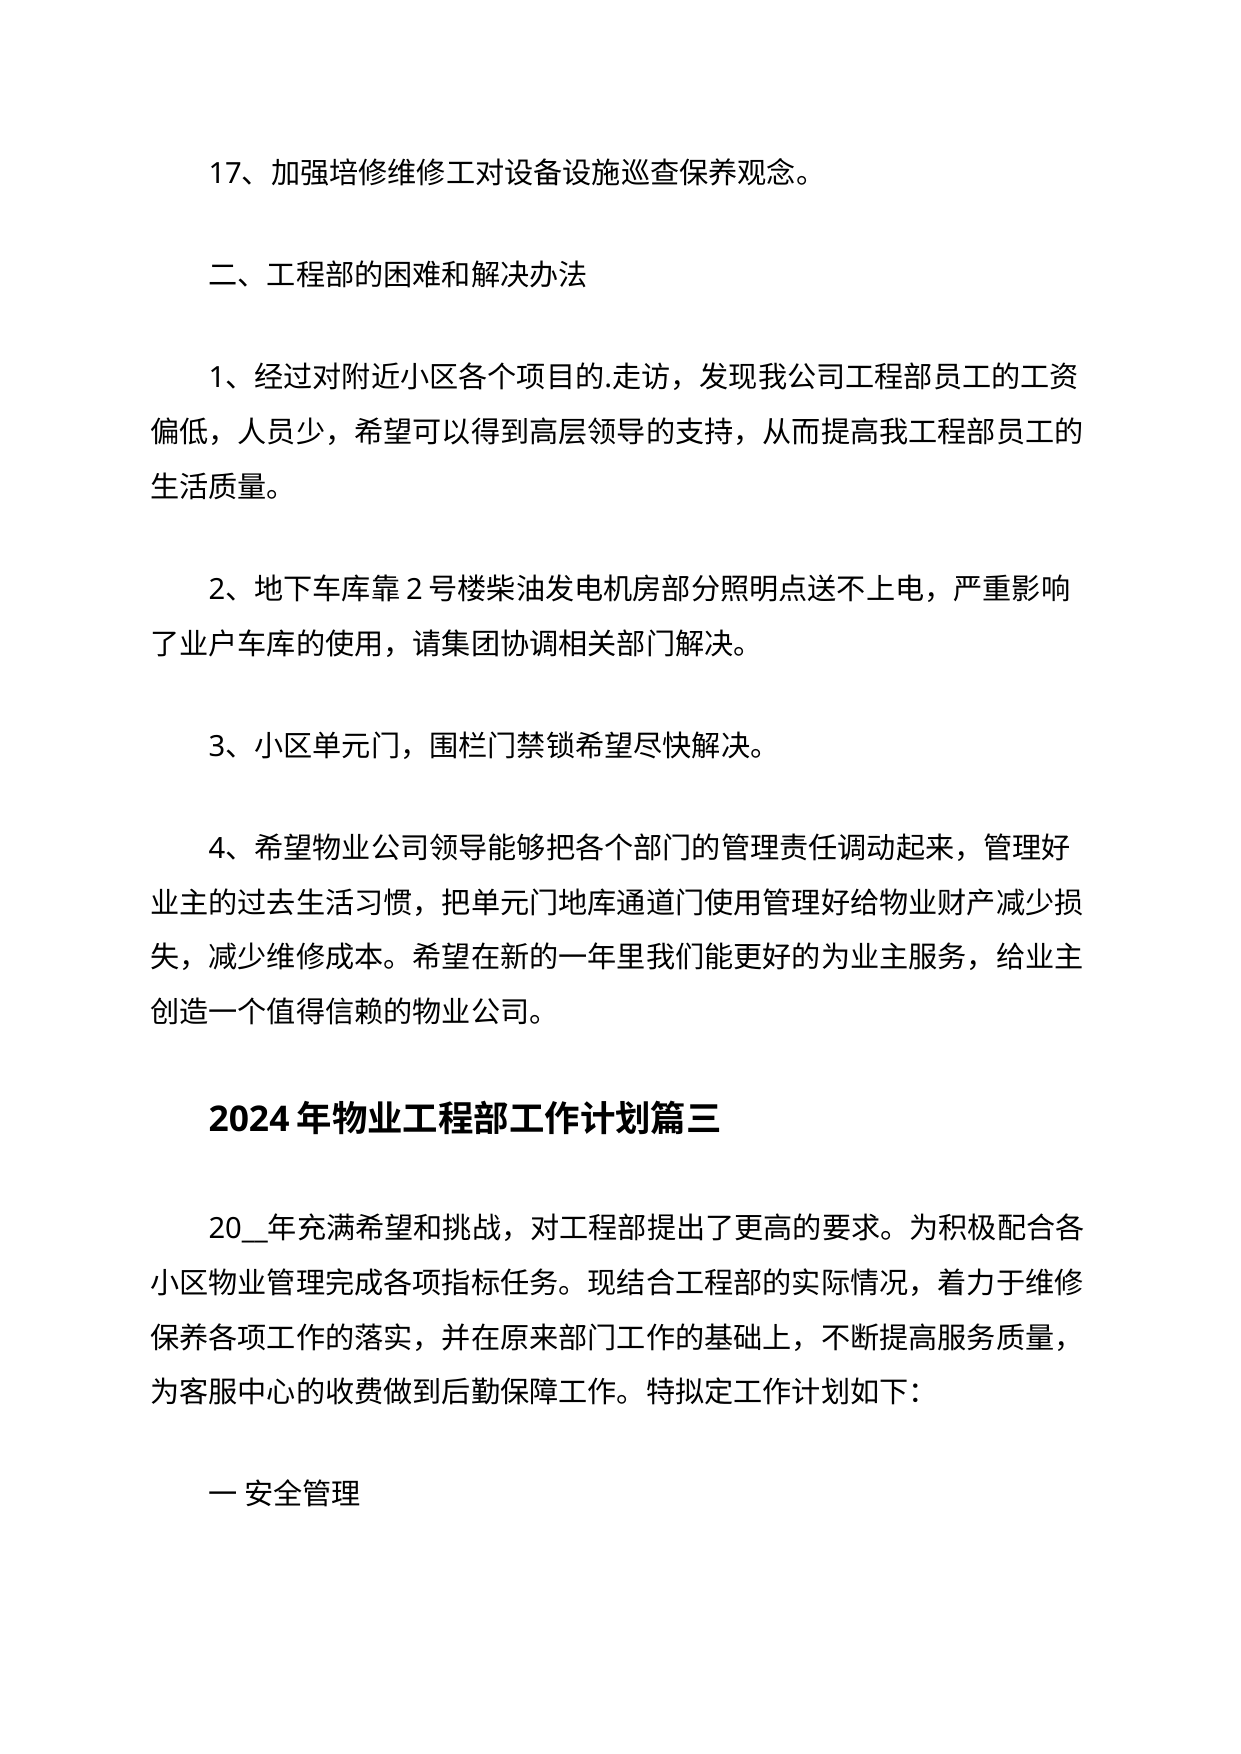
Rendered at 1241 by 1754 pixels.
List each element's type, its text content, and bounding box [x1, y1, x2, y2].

text 20__年充满希望和挑战，对工程部提出了更高的要求。为积极配合各小区物业管理完成各项指标任务。现结合工程部的实际情况，着力于维修保养各项工作的落实，并在原来部门工作的基础上，不断提高服务质量，为客服中心的收费做到后勤保障工作。特拟定工作计划如下： [150, 1204, 1090, 1411]
text 1、经过对附近小区各个项目的.走访，发现我公司工程部员工的工资偏低，人员少，希望可以得到高层领导的支持，从而提高我工程部员工的生活质量。 [150, 354, 1090, 506]
text 2024年物业工程部工作计划篇三 [150, 1091, 1090, 1142]
text 一 安全管理 [150, 1471, 1090, 1513]
text 2、地下车库靠2号楼柴油发电机房部分照明点送不上电，严重影响了业户车库的使用，请集团协调相关部门解决。 [150, 565, 1090, 663]
text 二、工程部的困难和解决办法 [150, 252, 1090, 294]
text 4、希望物业公司领导能够把各个部门的管理责任调动起来，管理好业主的过去生活习惯，把单元门地库通道门使用管理好给物业财产减少损失，减少维修成本。希望在新的一年里我们能更好的为业主服务，给业主创造一个值得信赖的物业公司。 [150, 824, 1090, 1031]
text 17、加强培修维修工对设备设施巡查保养观念。 [150, 150, 1090, 192]
text 3、小区单元门，围栏门禁锁希望尽快解决。 [150, 722, 1090, 764]
